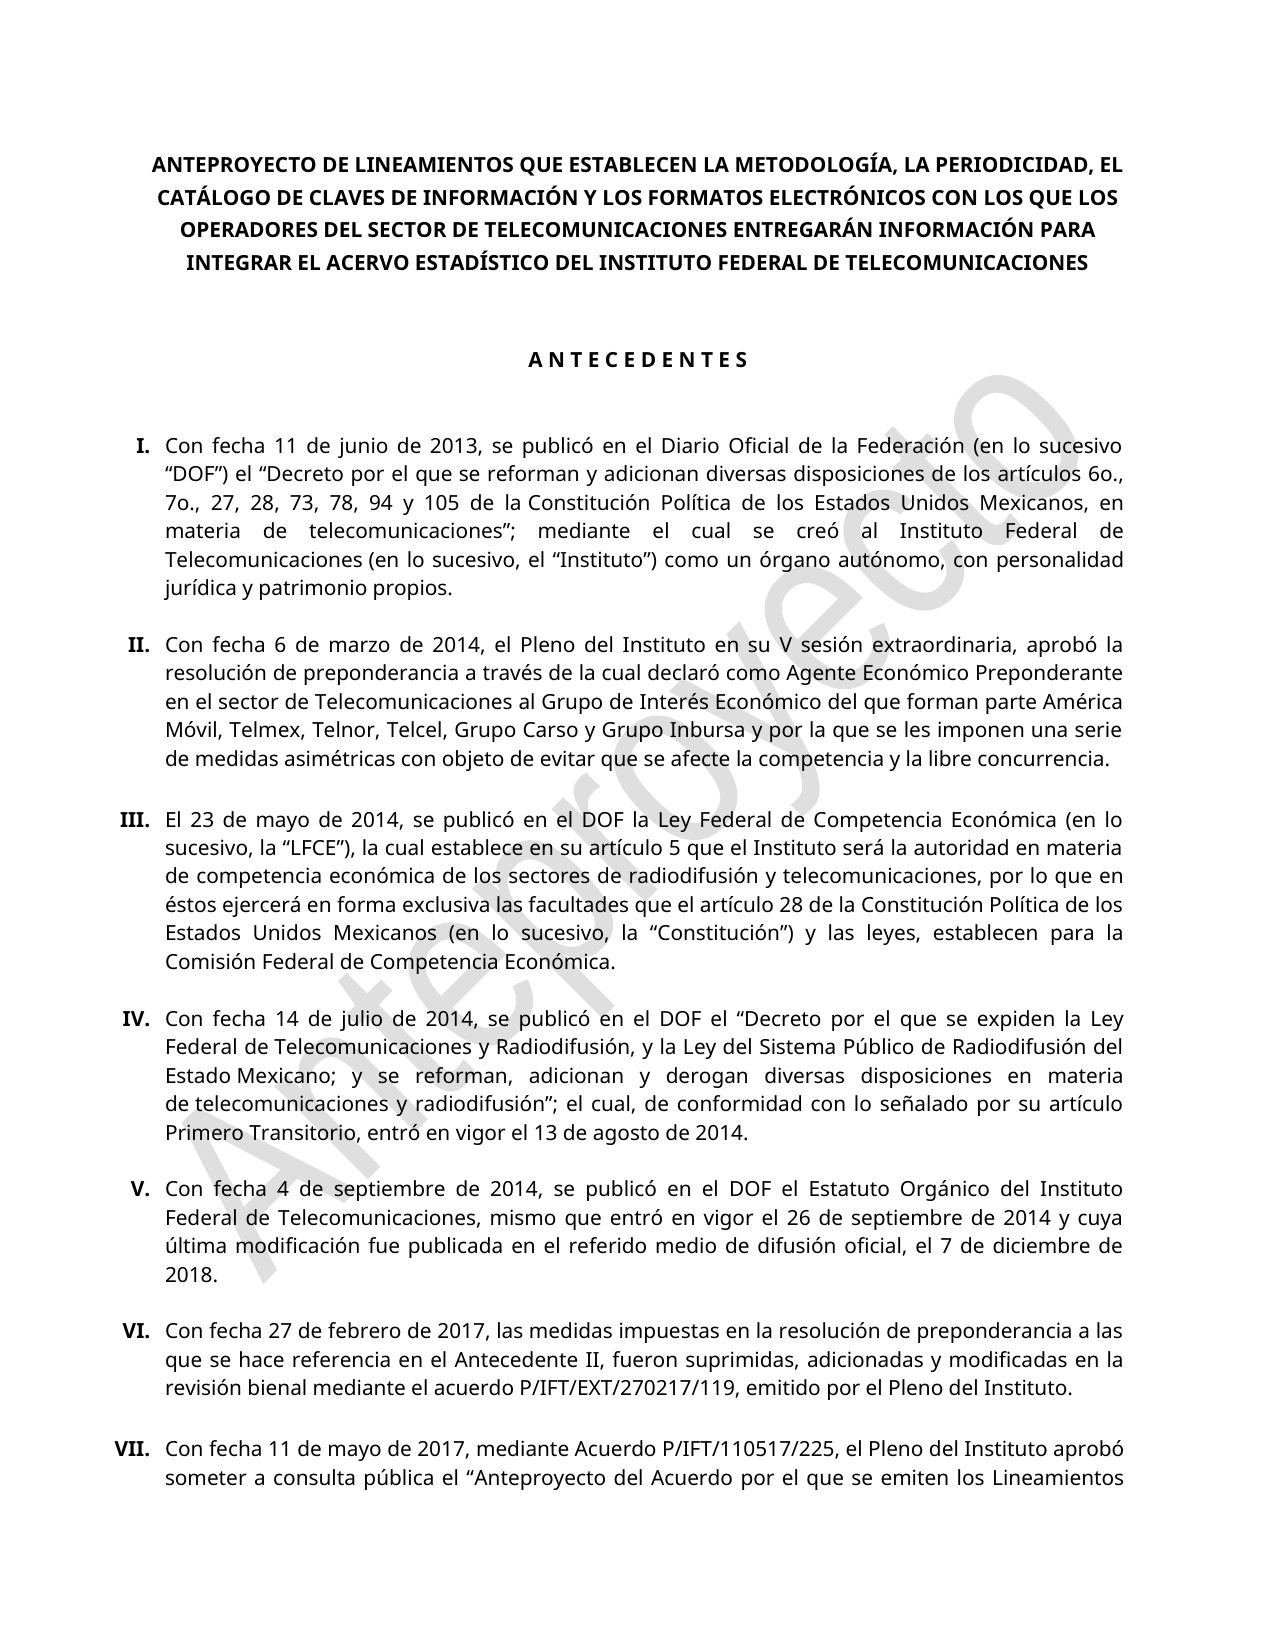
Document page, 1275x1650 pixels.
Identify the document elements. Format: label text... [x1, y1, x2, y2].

list Con fecha 4 de septiembre de 2014, se publicó en el DOF el Estatuto Orgánico del Instituto Federal de Telecomunicaciones, mismo que entró en vigor el 26 de septiembre de 2014 y cuya última modificación fue publicada en el referido medio de difusión oficial, el 7 de diciembre de 2018. [150, 1174, 1125, 1288]
list El 23 de mayo de 2014, se publicó en el DOF la Ley Federal de Competencia Económica (en lo sucesivo, la “LFCE”), la cual establece en su artículo 5 que el Instituto será la autoridad en materia de competencia económica de los sectores de radiodifusión y telecomunicaciones, por lo que en éstos ejercerá en forma exclusiva las facultades que el artículo 28 de la Constitución Política de los Estados Unidos Mexicanos (en lo sucesivo, la “Constitución”) y las leyes, establecen para la Comisión Federal de Competencia Económica. [150, 805, 1125, 975]
text A N T E C E D E N T E S [150, 346, 1125, 374]
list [150, 1434, 1125, 1491]
list Con fecha 11 de junio de 2013, se publicó en el Diario Oficial de la Federación (en lo sucesivo “DOF”) el “Decreto por el que se reforman y adicionan diversas disposiciones de los artículos 6o., 7o., 27, 28, 73, 78, 94 y 105 de la Constitución Política de los Estados Unidos Mexicanos, en materia de telecomunicaciones”; mediante el cual se creó al Instituto Federal de Telecomunicaciones (en lo sucesivo, el “Instituto”) como un órgano autónomo, con personalidad jurídica y patrimonio propios. [150, 431, 1125, 602]
list Con fecha 27 de febrero de 2017, las medidas impuestas en la resolución de preponderancia a las que se hace referencia en el Antecedente II, fueron suprimidas, adicionadas y modificadas en la revisión bienal mediante el acuerdo P/IFT/EXT/270217/119, emitido por el Pleno del Instituto. [150, 1317, 1125, 1402]
list Con fecha 6 de marzo de 2014, el Pleno del Instituto en su V sesión extraordinaria, aprobó la resolución de preponderancia a través de la cual declaró como Agente Económico Preponderante en el sector de Telecomunicaciones al Grupo de Interés Económico del que forman parte América Móvil, Telmex, Telnor, Telcel, Grupo Carso y Grupo Inbursa y por la que se les imponen una serie de medidas asimétricas con objeto de evitar que se afecte la competencia y la libre concurrencia. [150, 630, 1125, 772]
list Con fecha 14 de julio de 2014, se publicó en el DOF el “Decreto por el que se expiden la Ley Federal de Telecomunicaciones y Radiodifusión, y la Ley del Sistema Público de Radiodifusión del Estado Mexicano; y se reforman, adicionan y derogan diversas disposiciones en materia de telecomunicaciones y radiodifusión”; el cual, de conformidad con lo señalado por su artículo Primero Transitorio, entró en vigor el 13 de agosto de 2014. [150, 1004, 1125, 1146]
text ANTEPROYECTO DE LINEAMIENTOS QUE ESTABLECEN LA METODOLOGÍA, LA PERIODICIDAD, EL CATÁLOGO DE CLAVES DE INFORMACIÓN Y LOS FORMATOS ELECTRÓNICOS CON LOS QUE LOS OPERADORES DEL SECTOR DE TELECOMUNICACIONES ENTREGARÁN INFORMACIÓN PARA INTEGRAR EL ACERVO ESTADÍSTICO DEL INSTITUTO FEDERAL DE TELECOMUNICACIONES [150, 150, 1125, 276]
